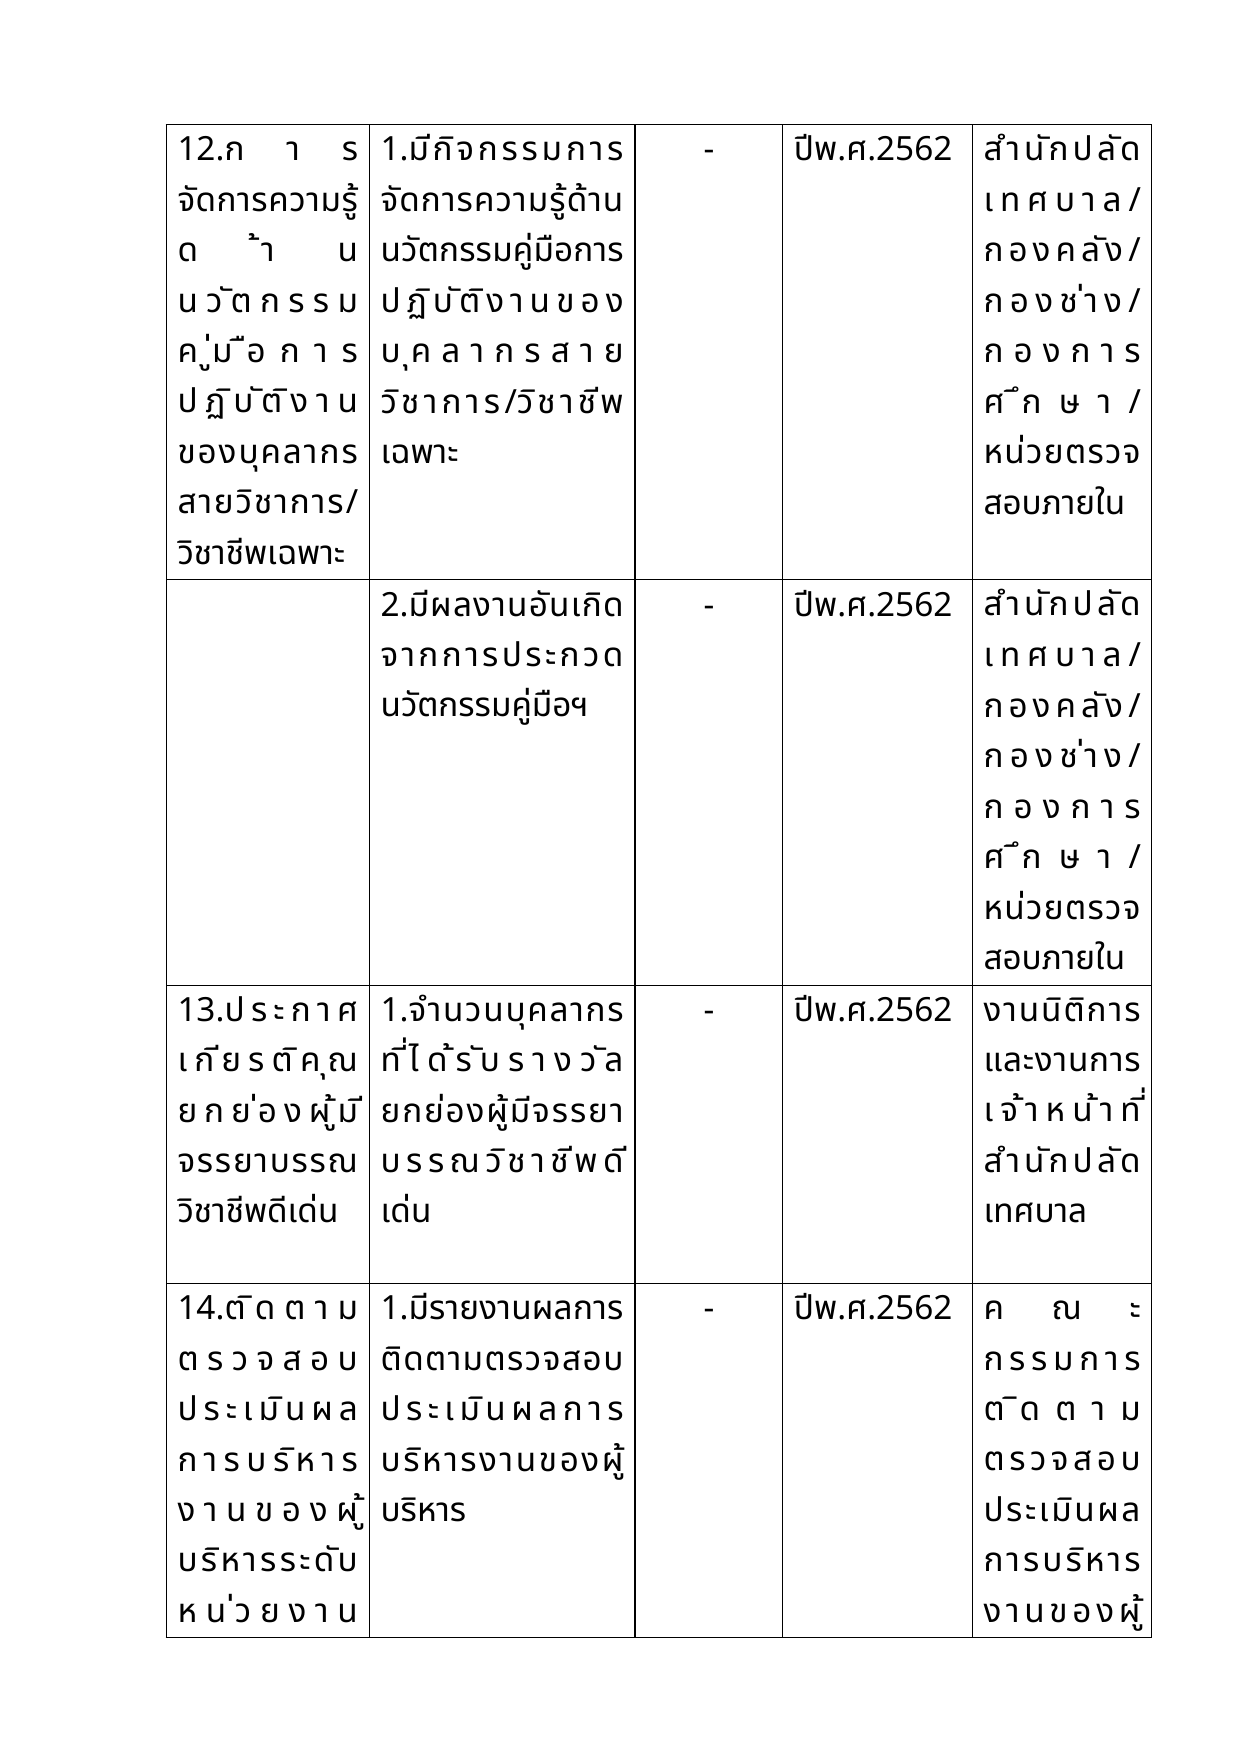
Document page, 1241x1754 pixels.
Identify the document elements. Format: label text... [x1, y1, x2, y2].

table_cell - [636, 986, 782, 1283]
table_cell สำนักปลัดเทศบาล/กองคลัง/กองช่าง/กองการศึกษา/หน่วยตรวจสอบภายใน [973, 125, 1151, 579]
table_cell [973, 1284, 1151, 1637]
table_cell ปีพ.ศ.2562 [783, 1284, 972, 1637]
table_cell งานนิติการและงานการเจ้าหน้าที่ สำนักปลัดเทศบาล [973, 986, 1151, 1283]
table_cell 12.การจัดการความรู้ด้านนวัตกรรมคู่มือการปฏิบัติงานของบุคลากรสายวิชาการ/วิชาชีพเฉพาะ [167, 125, 369, 579]
table_cell [167, 580, 369, 984]
table_cell สำนักปลัดเทศบาล/กองคลัง/กองช่าง/กองการศึกษา/หน่วยตรวจสอบภายใน [973, 580, 1151, 984]
table_cell 2.มีผลงานอันเกิดจากการประกวดนวัตกรรมคู่มือฯ [370, 580, 634, 984]
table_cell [370, 1284, 634, 1637]
table_cell ปีพ.ศ.2562 [783, 125, 972, 579]
table_cell 1.มีกิจกรรมการจัดการความรู้ด้านนวัตกรรมคู่มือการปฏิบัติงานของบุคลากรสายวิชาการ/วิชาชีพเฉพาะ [370, 125, 634, 579]
table_cell - [636, 125, 782, 579]
table_cell 1.จำนวนบุคลากรที่ได้รับรางวัลยกย่องผู้มีจรรยาบรรณวิชาชีพดีเด่น [370, 986, 634, 1283]
table_cell 13.ประกาศเกียรติคุณยกย่องผู้มีจรรยาบรรณวิชาชีพดีเด่น [167, 986, 369, 1283]
table_cell - [636, 580, 782, 984]
table_cell - [636, 1284, 782, 1637]
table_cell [167, 1284, 369, 1637]
table_cell ปีพ.ศ.2562 [783, 986, 972, 1283]
table_cell ปีพ.ศ.2562 [783, 580, 972, 984]
